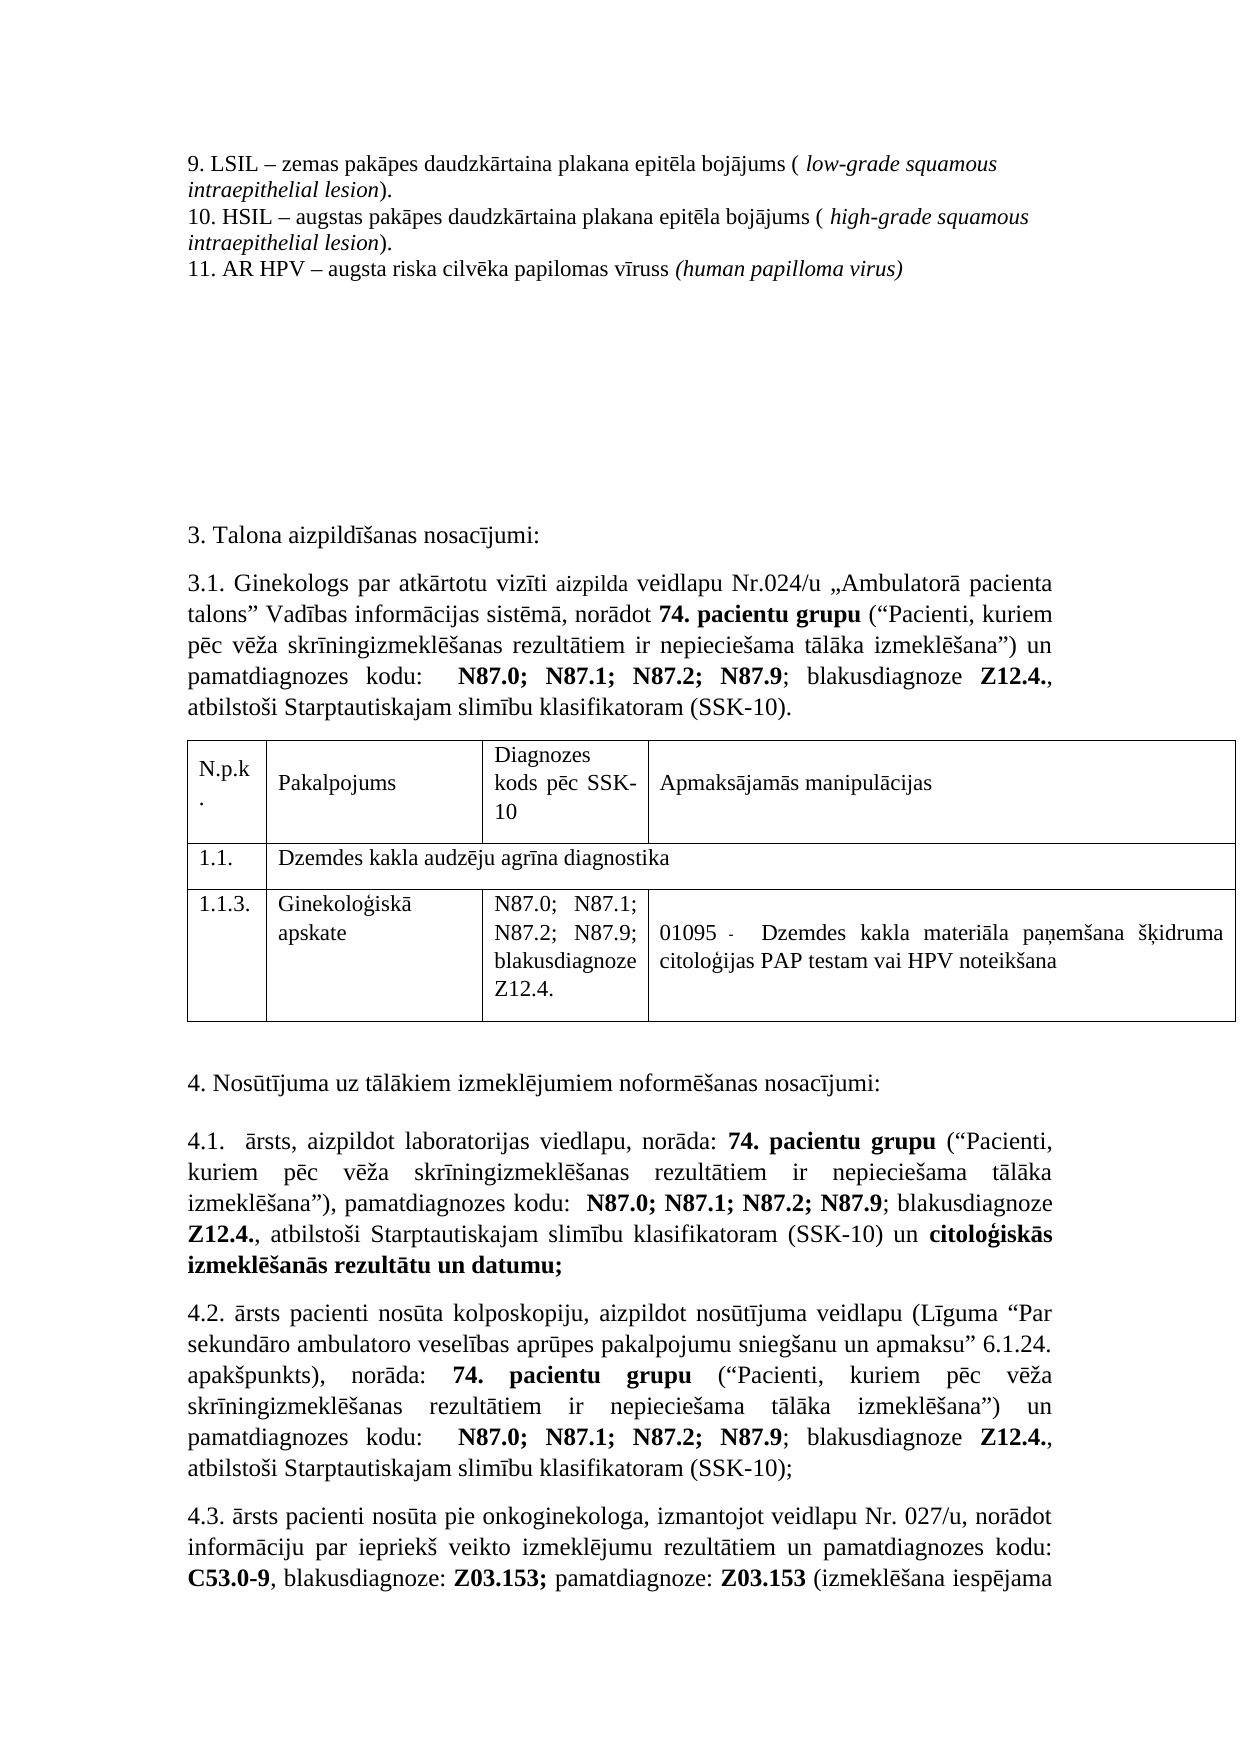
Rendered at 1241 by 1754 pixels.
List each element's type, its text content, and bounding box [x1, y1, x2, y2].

text 11. AR HPV – augsta riska cilvēka papilomas vīruss (human papilloma virus) [187, 255, 1053, 282]
table_cell 1.1. [188, 844, 266, 889]
table_cell 01095 - Dzemdes kakla materiāla paņemšana šķidruma citoloģijas PAP testam vai HPV noteikšana [649, 890, 1235, 1021]
table_cell Ginekoloģiskā apskate [267, 890, 482, 1021]
text 4. Nosūtījuma uz tālākiem izmeklējumiem noformēšanas nosacījumi: [187, 1068, 1053, 1097]
text 4.1. ārsts, aizpildot laboratorijas viedlapu, norāda: 74. pacientu grupu (“Pacienti, kuriem pēc vēža skrīningizmeklēšanas rezultātiem ir nepieciešama tālāka izmeklēšana”), pamatdiagnozes kodu: N87.0; N87.1; N87.2; N87.9; blakusdiagnoze Z12.4., atbilstoši Starptautiskajam slimību klasifikatoram (SSK-10) un citoloģiskās izmeklēšanās rezultātu un datumu; [187, 1126, 1053, 1279]
text 10. HSIL – augstas pakāpes daudzkārtaina plakana epitēla bojājums ( high-grade squamous intraepithelial lesion). [187, 203, 1053, 255]
text 3. Talona aizpildīšanas nosacījumi: [187, 520, 1053, 549]
table_header Pakalpojums [267, 741, 482, 843]
table_header N.p.k. [188, 741, 266, 843]
table_cell 1.1.3. [188, 890, 266, 1021]
table_header Apmaksājamās manipulācijas [649, 741, 1235, 843]
table_header Diagnozes kods pēc SSK-10 [483, 741, 648, 843]
text 4.2. ārsts pacienti nosūta kolposkopiju, aizpildot nosūtījuma veidlapu (Līguma “Par sekundāro ambulatoro veselības aprūpes pakalpojumu sniegšanu un apmaksu” 6.1.24. apakšpunkts), norāda: 74. pacientu grupu (“Pacienti, kuriem pēc vēža skrīningizmeklēšanas rezultātiem ir nepieciešama tālāka izmeklēšana”) un pamatdiagnozes kodu: N87.0; N87.1; N87.2; N87.9; blakusdiagnoze Z12.4., atbilstoši Starptautiskajam slimību klasifikatoram (SSK-10); [187, 1298, 1053, 1482]
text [187, 1501, 1053, 1592]
text 3.1. Ginekologs par atkārtotu vizīti aizpilda veidlapu Nr.024/u „Ambulatorā pacienta talons” Vadības informācijas sistēmā, norādot 74. pacientu grupu (“Pacienti, kuriem pēc vēža skrīningizmeklēšanas rezultātiem ir nepieciešama tālāka izmeklēšana”) un pamatdiagnozes kodu: N87.0; N87.1; N87.2; N87.9; blakusdiagnoze Z12.4., atbilstoši Starptautiskajam slimību klasifikatoram (SSK-10). [187, 568, 1053, 721]
table_cell N87.0; N87.1; N87.2; N87.9; blakusdiagnoze Z12.4. [483, 890, 648, 1021]
text 9. LSIL – zemas pakāpes daudzkārtaina plakana epitēla bojājums ( low-grade squamous intraepithelial lesion). [187, 150, 1053, 203]
table_cell Dzemdes kakla audzēju agrīna diagnostika [267, 844, 1235, 889]
